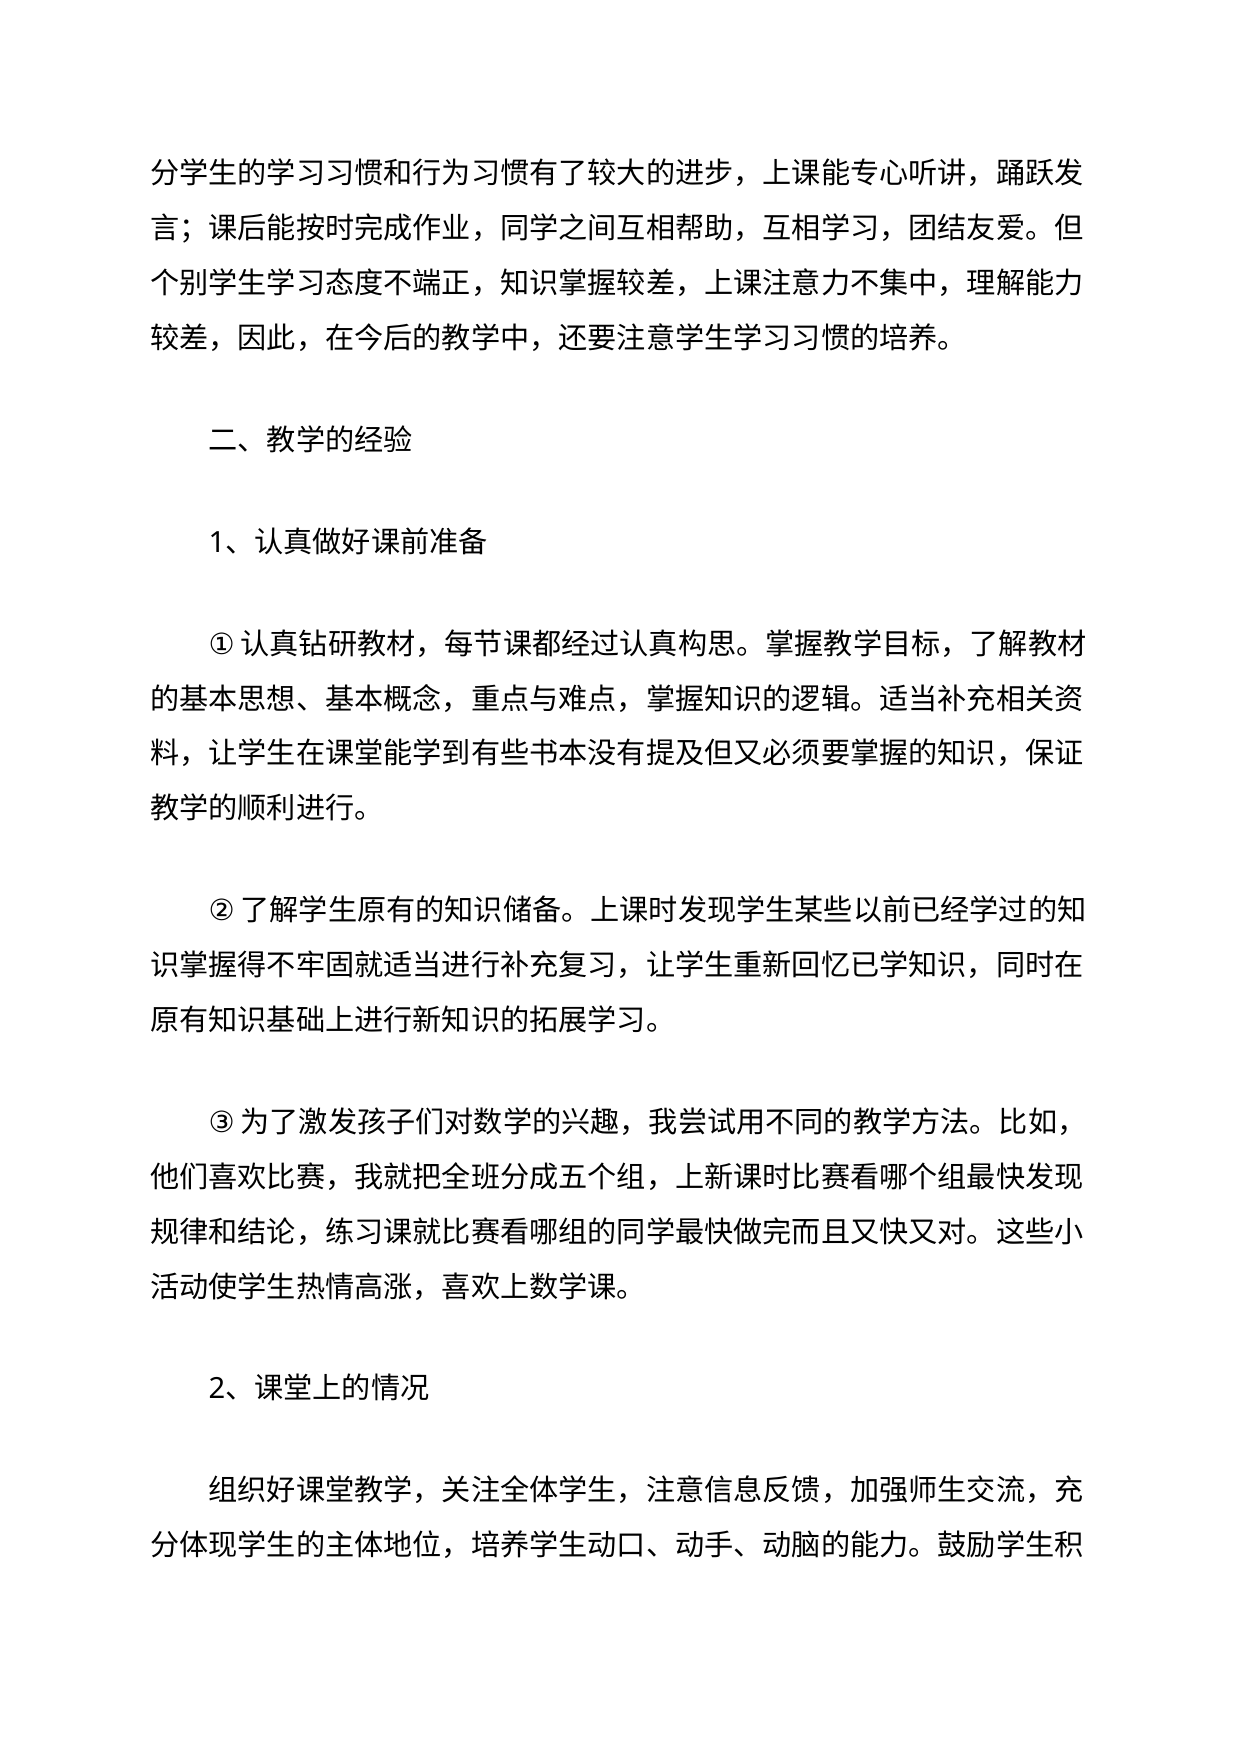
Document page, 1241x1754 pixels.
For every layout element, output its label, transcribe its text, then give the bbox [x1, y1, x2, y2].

text 1、认真做好课前准备 [150, 518, 1090, 561]
text ③为了激发孩子们对数学的兴趣，我尝试用不同的教学方法。比如，他们喜欢比赛，我就把全班分成五个组，上新课时比赛看哪个组最快发现规律和结论，练习课就比赛看哪组的同学最快做完而且又快又对。这些小活动使学生热情高涨，喜欢上数学课。 [150, 1098, 1090, 1306]
text ①认真钻研教材，每节课都经过认真构思。掌握教学目标，了解教材的基本思想、基本概念，重点与难点，掌握知识的逻辑。适当补充相关资料，让学生在课堂能学到有些书本没有提及但又必须要掌握的知识，保证教学的顺利进行。 [150, 620, 1090, 827]
text 二、教学的经验 [150, 416, 1090, 459]
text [150, 1467, 1090, 1564]
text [150, 150, 1090, 357]
text ②了解学生原有的知识储备。上课时发现学生某些以前已经学过的知识掌握得不牢固就适当进行补充复习，让学生重新回忆已学知识，同时在原有知识基础上进行新知识的拓展学习。 [150, 887, 1090, 1039]
text 2、课堂上的情况 [150, 1365, 1090, 1407]
